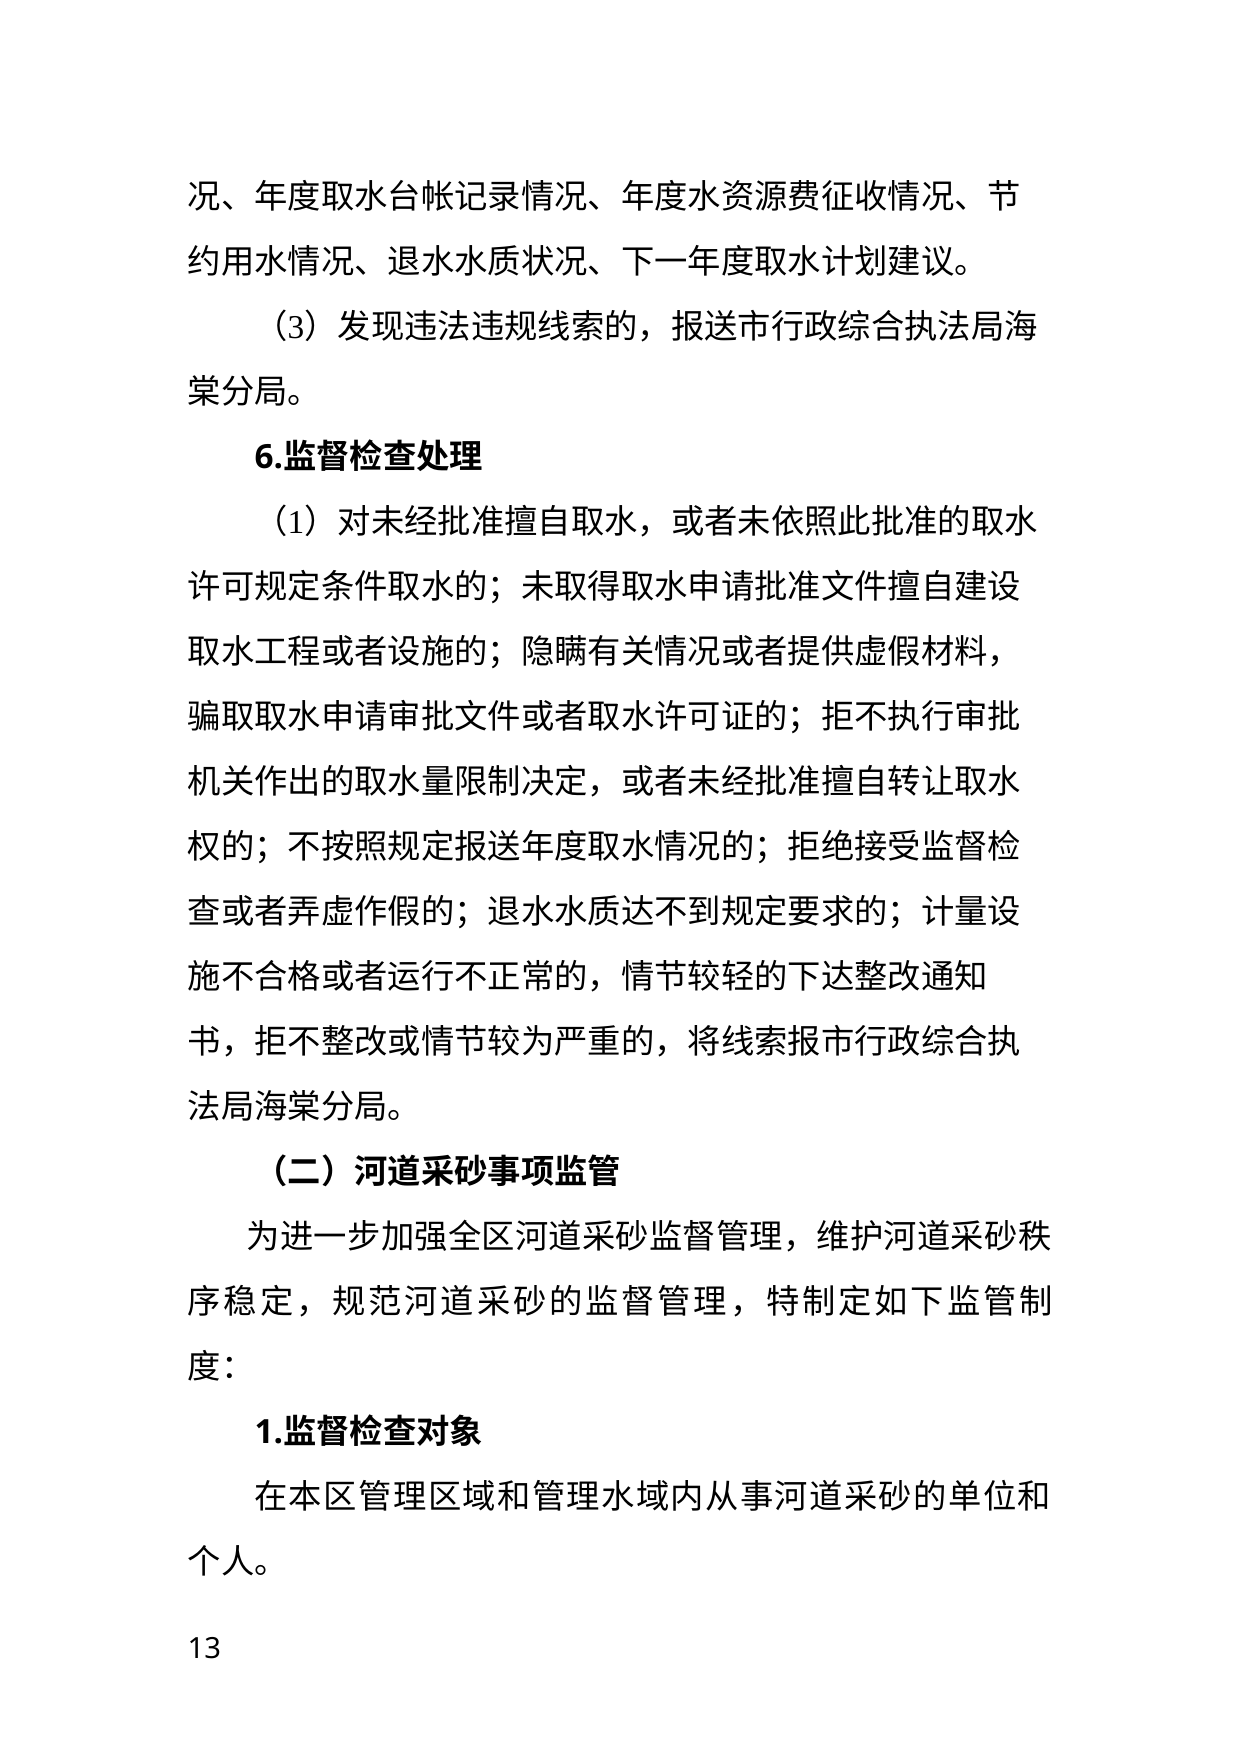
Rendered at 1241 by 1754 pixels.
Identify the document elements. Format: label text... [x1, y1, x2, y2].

text （3）发现违法违规线索的，报送市行政综合执法局海棠分局。 [187, 292, 1053, 422]
text 6.监督检查处理 [187, 422, 1053, 487]
text 在本区管理区域和管理水域内从事河道采砂的单位和个人。 [187, 1462, 1053, 1592]
text （1）对未经批准擅自取水，或者未依照此批准的取水许可规定条件取水的；未取得取水申请批准文件擅自建设取水工程或者设施的；隐瞒有关情况或者提供虚假材料，骗取取水申请审批文件或者取水许可证的；拒不执行审批机关作出的取水量限制决定，或者未经批准擅自转让取水权的；不按照规定报送年度取水情况的；拒绝接受监督检查或者弄虚作假的；退水水质达不到规定要求的；计量设施不合格或者运行不正常的，情节较轻的下达整改通知书，拒不整改或情节较为严重的，将线索报市行政综合执法局海棠分局。 [187, 487, 1053, 1137]
text 1.监督检查对象 [187, 1397, 1053, 1462]
text 为进一步加强全区河道采砂监督管理，维护河道采砂秩序稳定，规范河道采砂的监督管理，特制定如下监管制度： [187, 1202, 1053, 1397]
subtitle （二）河道采砂事项监管 [187, 1137, 1053, 1202]
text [187, 162, 1053, 292]
